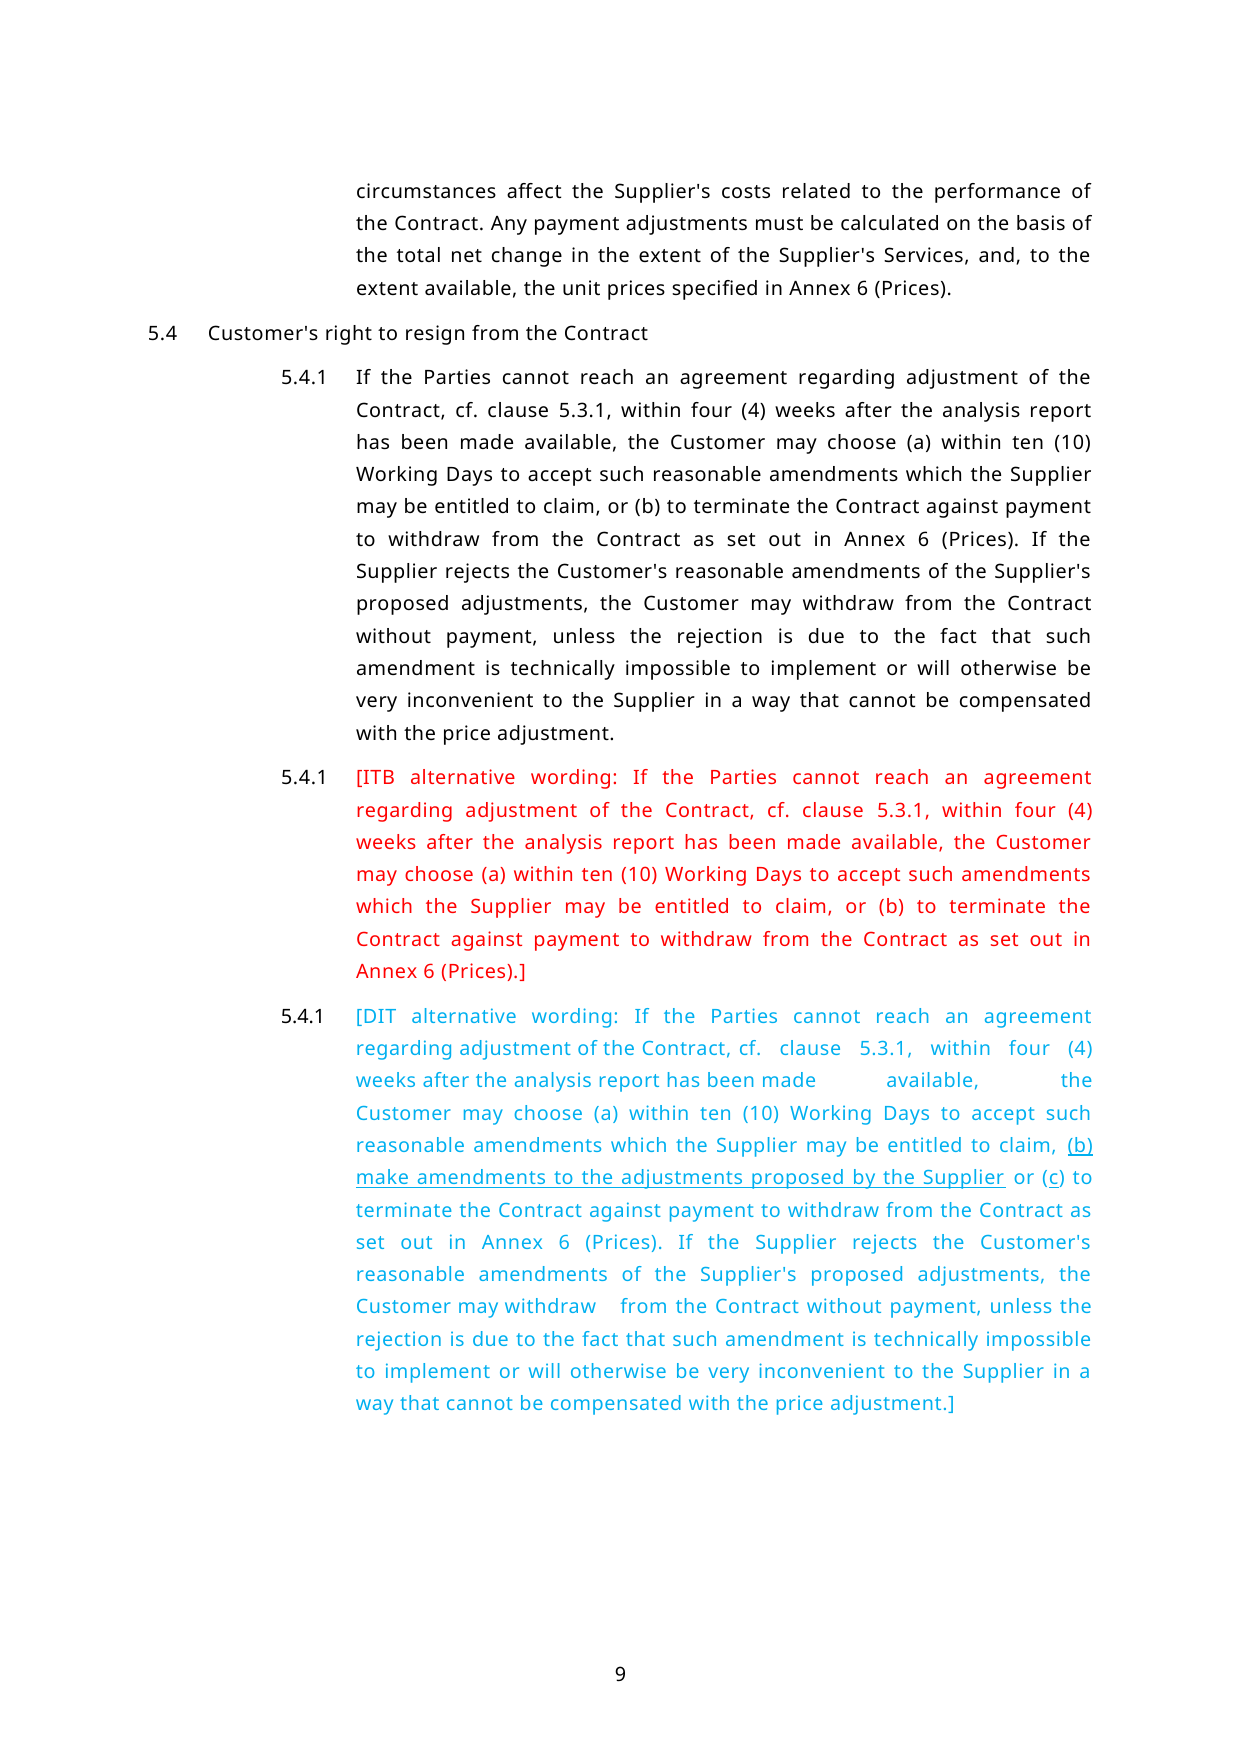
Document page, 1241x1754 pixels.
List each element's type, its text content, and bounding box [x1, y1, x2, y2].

subtitle If the Parties cannot reach an agreement regarding adjustment of the Contract, cf. clause 5.3.1, within four (4) weeks after the analysis report has been made available, the Customer may choose (a) within ten (10) Working Days to accept such reasonable amendments which the Supplier may be entitled to claim, or (b) to terminate the Contract against payment to withdraw from the Contract as set out in Annex 6 (Prices). If the Supplier rejects the Customer's reasonable amendments of the Supplier's proposed adjustments, the Customer may withdraw from the Contract without payment, unless the rejection is due to the fact that such amendment is technically impossible to implement or will otherwise be very inconvenient to the Supplier in a way that cannot be compensated with the price adjustment. [281, 364, 1092, 746]
subtitle [ITB alternative wording: If the Parties cannot reach an agreement regarding adjustment of the Contract, cf. clause 5.3.1, within four (4) weeks after the analysis report has been made available, the Customer may choose (a) within ten (10) Working Days to accept such amendments which the Supplier may be entitled to claim, or (b) to terminate the Contract against payment to withdraw from the Contract as set out in Annex 6 (Prices).] [281, 764, 1092, 984]
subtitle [281, 177, 1092, 301]
subtitle [DIT alternative wording: If the Parties cannot reach an agreement regarding adjustment of the Contract, cf. clause 5.3.1, within four (4) weeks after the analysis report has been made available, the Customer may choose (a) within ten (10) Working Days to accept such reasonable amendments which the Supplier may be entitled to claim, (b) make amendments to the adjustments proposed by the Supplier or (c) to terminate the Contract against payment to withdraw from the Contract as set out in Annex 6 (Prices). If the Supplier rejects the Customer's reasonable amendments of the Supplier's proposed adjustments, the Customer may withdraw from the Contract without payment, unless the rejection is due to the fact that such amendment is technically impossible to implement or will otherwise be very inconvenient to the Supplier in a way that cannot be compensated with the price adjustment.] [281, 1002, 1092, 1417]
subtitle Customer's right to resign from the Contract [148, 319, 1092, 346]
